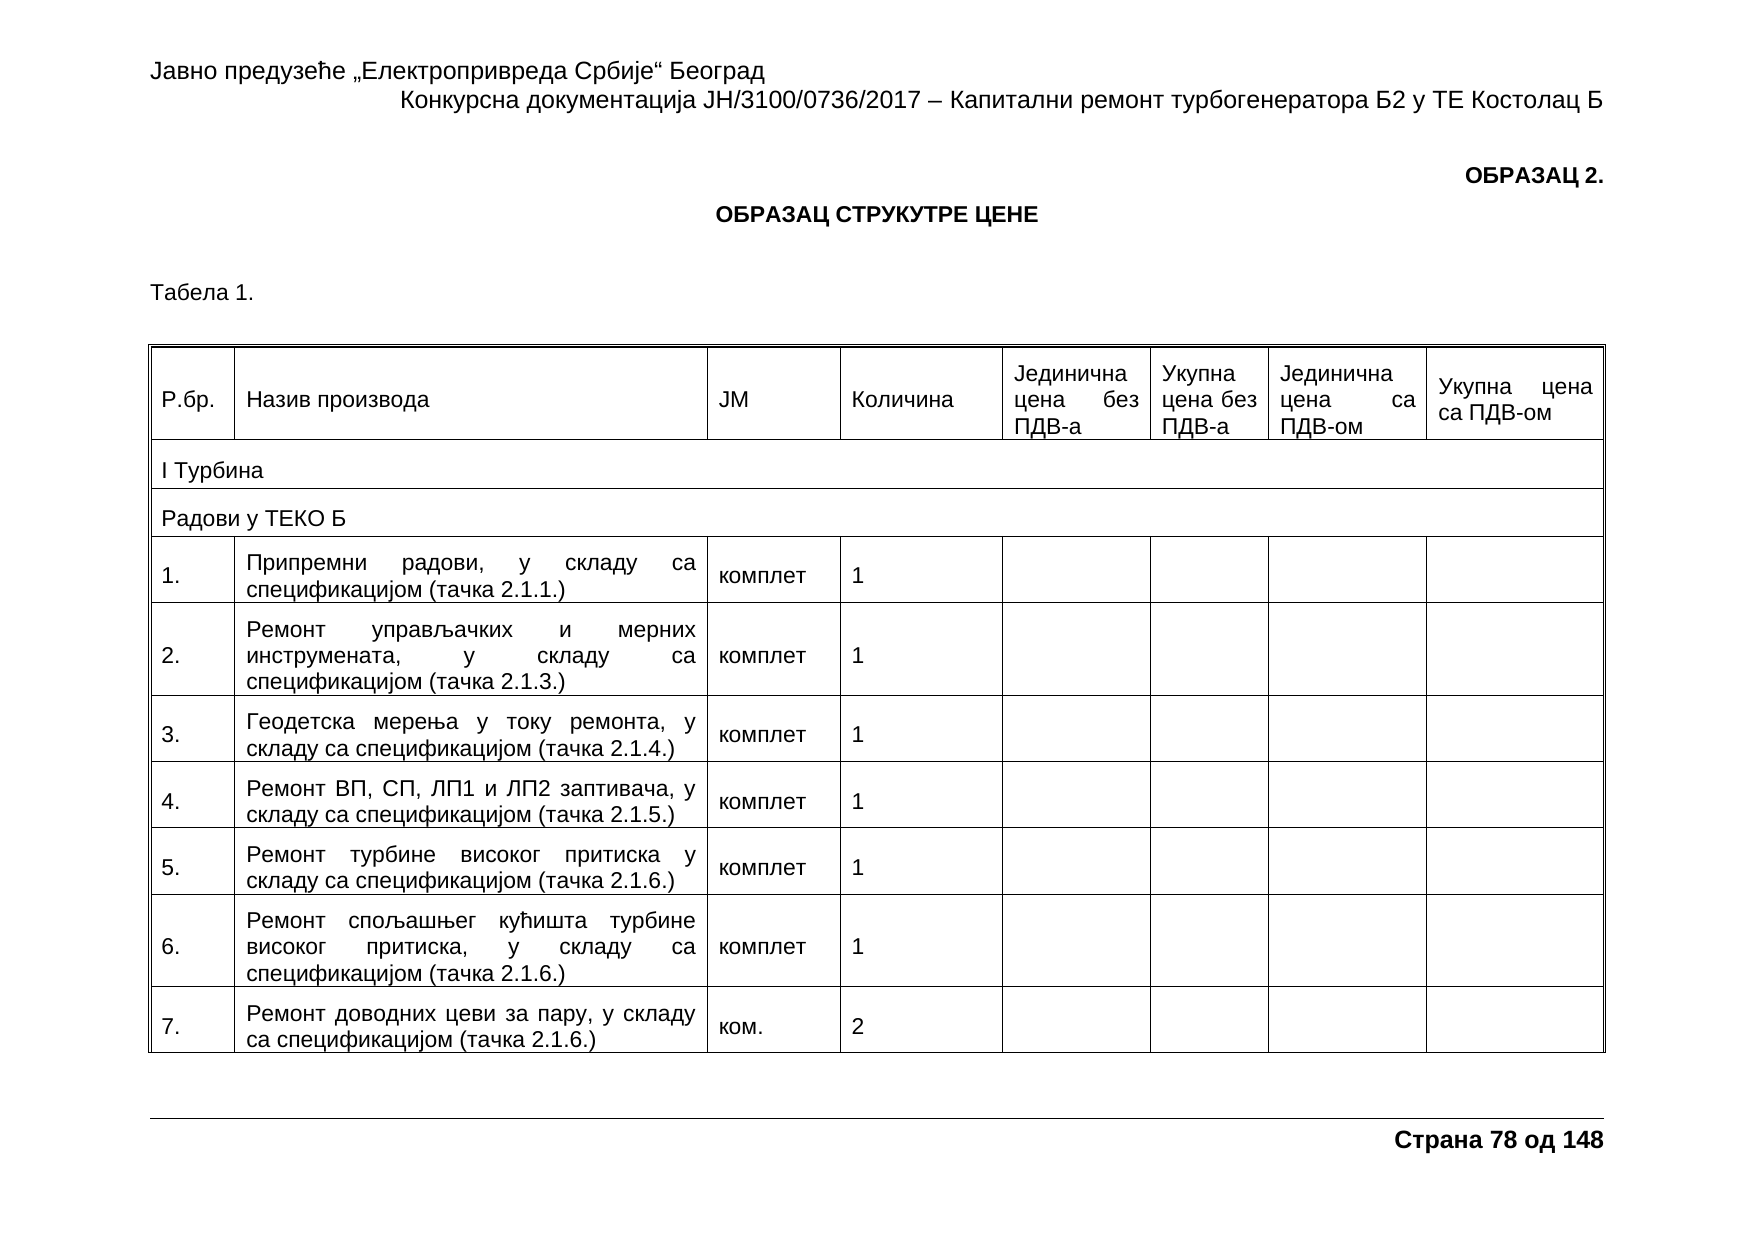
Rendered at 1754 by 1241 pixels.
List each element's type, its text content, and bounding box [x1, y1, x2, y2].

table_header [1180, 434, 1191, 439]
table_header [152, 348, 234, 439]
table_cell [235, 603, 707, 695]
text Табела 1. [150, 279, 1604, 305]
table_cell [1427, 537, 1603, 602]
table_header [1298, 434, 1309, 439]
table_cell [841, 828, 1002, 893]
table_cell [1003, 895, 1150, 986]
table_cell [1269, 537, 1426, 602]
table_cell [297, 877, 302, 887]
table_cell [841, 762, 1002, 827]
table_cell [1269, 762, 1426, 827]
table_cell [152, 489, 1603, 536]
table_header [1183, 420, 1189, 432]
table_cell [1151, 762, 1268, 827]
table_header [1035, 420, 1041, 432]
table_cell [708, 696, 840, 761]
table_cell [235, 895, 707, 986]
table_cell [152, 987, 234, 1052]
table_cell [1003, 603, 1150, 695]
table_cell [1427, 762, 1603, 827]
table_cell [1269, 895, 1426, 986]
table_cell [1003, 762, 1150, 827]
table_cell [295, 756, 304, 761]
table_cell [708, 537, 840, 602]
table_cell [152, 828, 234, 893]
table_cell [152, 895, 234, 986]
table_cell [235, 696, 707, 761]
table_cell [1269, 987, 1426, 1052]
text ОБРАЗАЦ 2. [150, 162, 1604, 189]
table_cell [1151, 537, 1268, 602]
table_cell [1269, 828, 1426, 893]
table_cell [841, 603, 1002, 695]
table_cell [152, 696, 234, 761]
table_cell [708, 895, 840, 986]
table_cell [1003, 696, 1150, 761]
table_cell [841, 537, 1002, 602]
text ОБРАЗАЦ СТРУКУТРЕ ЦЕНЕ [150, 201, 1604, 228]
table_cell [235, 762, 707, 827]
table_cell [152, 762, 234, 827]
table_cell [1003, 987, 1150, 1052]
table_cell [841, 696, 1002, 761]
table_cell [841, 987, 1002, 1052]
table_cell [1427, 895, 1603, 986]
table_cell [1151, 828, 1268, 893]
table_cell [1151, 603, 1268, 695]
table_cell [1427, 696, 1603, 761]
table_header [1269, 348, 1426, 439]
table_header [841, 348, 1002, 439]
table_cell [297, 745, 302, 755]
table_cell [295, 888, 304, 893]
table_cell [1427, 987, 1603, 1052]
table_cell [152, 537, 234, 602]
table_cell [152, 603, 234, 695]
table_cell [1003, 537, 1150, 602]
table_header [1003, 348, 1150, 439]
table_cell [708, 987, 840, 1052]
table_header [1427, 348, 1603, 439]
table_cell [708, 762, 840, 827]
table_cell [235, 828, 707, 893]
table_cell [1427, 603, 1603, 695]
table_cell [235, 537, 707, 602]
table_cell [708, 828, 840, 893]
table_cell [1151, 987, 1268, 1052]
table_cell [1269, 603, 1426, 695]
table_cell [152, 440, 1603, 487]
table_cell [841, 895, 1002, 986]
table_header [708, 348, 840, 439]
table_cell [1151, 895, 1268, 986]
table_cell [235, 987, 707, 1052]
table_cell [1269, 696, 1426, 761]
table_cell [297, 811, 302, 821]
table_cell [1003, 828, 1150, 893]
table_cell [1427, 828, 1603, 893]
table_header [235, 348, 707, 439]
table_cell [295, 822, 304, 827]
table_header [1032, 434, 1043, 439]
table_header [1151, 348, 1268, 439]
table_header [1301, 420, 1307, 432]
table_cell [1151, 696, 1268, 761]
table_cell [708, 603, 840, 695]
